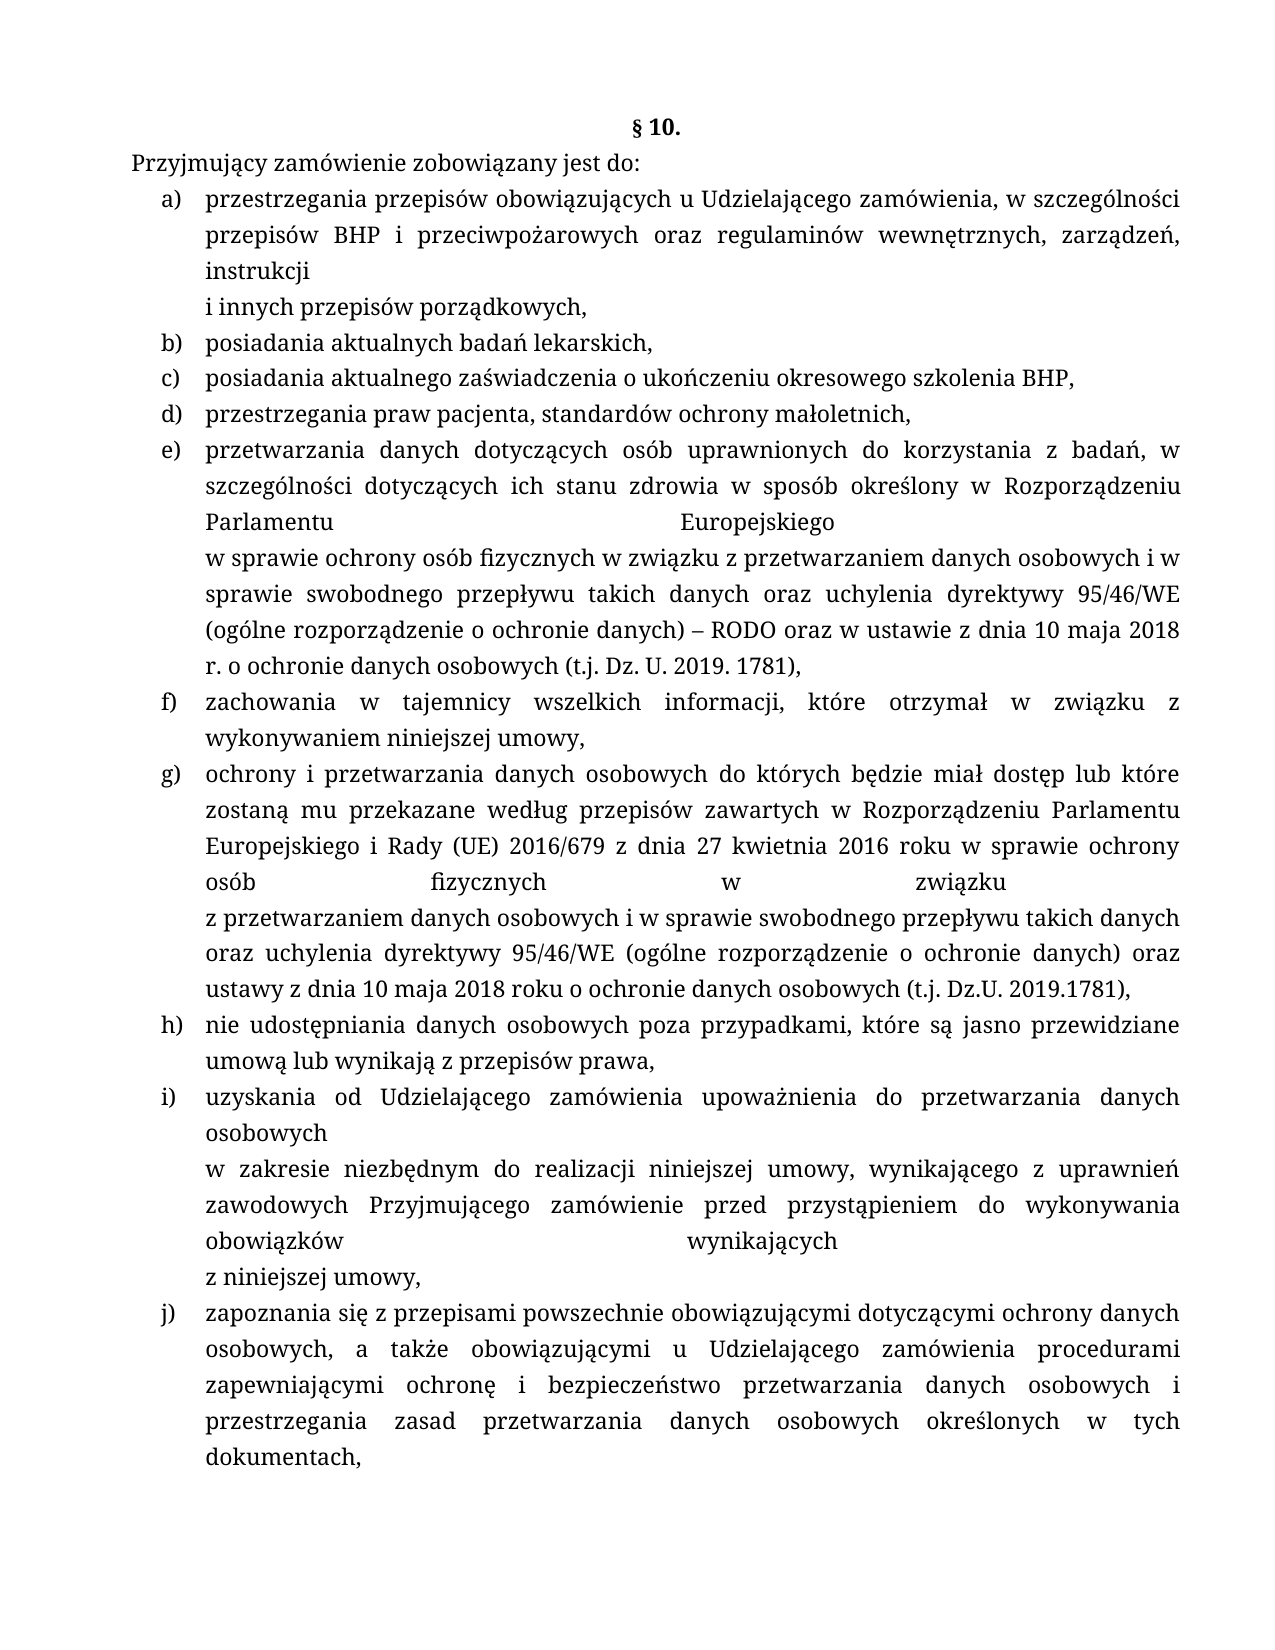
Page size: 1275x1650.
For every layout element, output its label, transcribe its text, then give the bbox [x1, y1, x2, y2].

text Przyjmujący zamówienie zobowiązany jest do: [131, 147, 1181, 178]
list posiadania aktualnych badań lekarskich, [161, 326, 1181, 358]
list nie udostępniania danych osobowych poza przypadkami, które są jasno przewidziane umową lub wynikają z przepisów prawa, [161, 1009, 1181, 1076]
list ochrony i przetwarzania danych osobowych do których będzie miał dostęp lub które zostaną mu przekazane według przepisów zawartych w Rozporządzeniu Parlamentu Europejskiego i Rady (UE) 2016/679 z dnia 27 kwietnia 2016 roku w sprawie ochrony osób fizycznych w związku z przetwarzaniem danych osobowych i w sprawie swobodnego przepływu takich danych oraz uchylenia dyrektywy 95/46/WE (ogólne rozporządzenie o ochronie danych) oraz ustawy z dnia 10 maja 2018 roku o ochronie danych osobowych (t.j. Dz.U. 2019.1781), [161, 758, 1181, 1004]
list zapoznania się z przepisami powszechnie obowiązującymi dotyczącymi ochrony danych osobowych, a także obowiązującymi u Udzielającego zamówienia procedurami zapewniającymi ochronę i bezpieczeństwo przetwarzania danych osobowych i przestrzegania zasad przetwarzania danych osobowych określonych w tych dokumentach, [161, 1297, 1181, 1472]
list przetwarzania danych dotyczących osób uprawnionych do korzystania z badań, w szczególności dotyczących ich stanu zdrowia w sposób określony w Rozporządzeniu Parlamentu Europejskiego w sprawie ochrony osób fizycznych w związku z przetwarzaniem danych osobowych i w sprawie swobodnego przepływu takich danych oraz uchylenia dyrektywy 95/46/WE (ogólne rozporządzenie o ochronie danych) – RODO oraz w ustawie z dnia 10 maja 2018 r. o ochronie danych osobowych (t.j. Dz. U. 2019. 1781), [161, 434, 1181, 681]
list przestrzegania praw pacjenta, standardów ochrony małoletnich, [161, 398, 1181, 429]
text 10. [131, 111, 1181, 142]
list uzyskania od Udzielającego zamówienia upoważnienia do przetwarzania danych osobowych w zakresie niezbędnym do realizacji niniejszej umowy, wynikającego z uprawnień zawodowych Przyjmującego zamówienie przed przystąpieniem do wykonywania obowiązków wynikających z niniejszej umowy, [161, 1081, 1181, 1292]
list posiadania aktualnego zaświadczenia o ukończeniu okresowego szkolenia BHP, [161, 362, 1181, 394]
list zachowania w tajemnicy wszelkich informacji, które otrzymał w związku z wykonywaniem niniejszej umowy, [161, 686, 1181, 753]
list przestrzegania przepisów obowiązujących u Udzielającego zamówienia, w szczególności przepisów BHP i przeciwpożarowych oraz regulaminów wewnętrznych, zarządzeń, instrukcji i innych przepisów porządkowych, [161, 183, 1181, 322]
